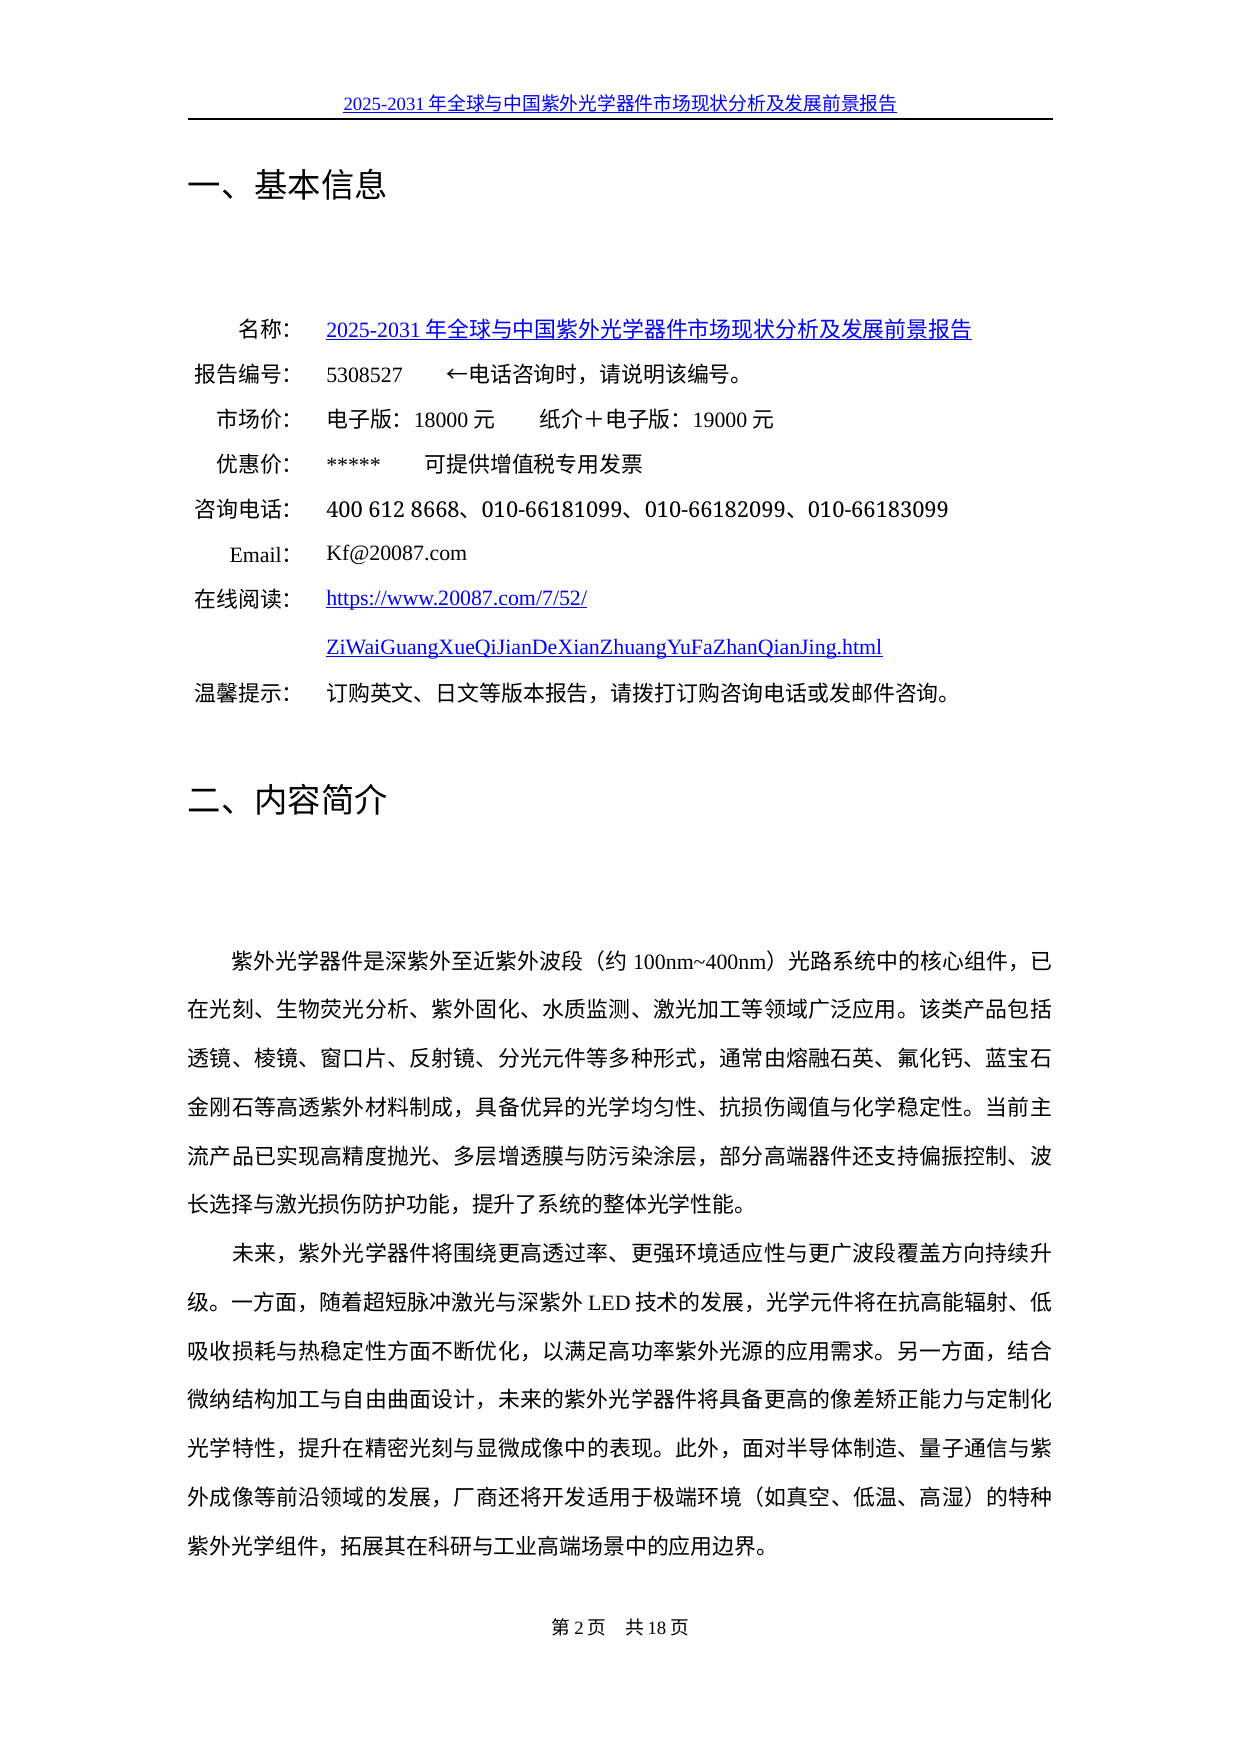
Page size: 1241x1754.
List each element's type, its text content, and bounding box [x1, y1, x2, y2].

table_cell Kf@20087.com [315, 537, 1073, 582]
table_cell 市场价： [167, 402, 315, 447]
table_cell 订购英文、日文等版本报告，请拨打订购咨询电话或发邮件咨询。 [315, 675, 1073, 720]
table_cell 电子版：18000 元 纸介＋电子版：19000 元 [315, 402, 1073, 447]
title 一、基本信息 [187, 150, 1053, 215]
table_cell 报告编号： [167, 357, 315, 402]
table_cell [315, 582, 1073, 675]
table_header 2025-2031年全球与中国紫外光学器件市场现状分析及发展前景报告 [315, 312, 1073, 357]
table_cell ***** 可提供增值税专用发票 [315, 447, 1073, 492]
title 二、内容简介 [187, 766, 1053, 831]
table_cell 优惠价： [167, 447, 315, 492]
table_header 名称： [167, 312, 315, 357]
table_cell 5308527 ←电话咨询时，请说明该编号。 [315, 357, 1073, 402]
table_cell 温馨提示： [167, 675, 315, 720]
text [187, 943, 1053, 1561]
table_cell 咨询电话： [167, 492, 315, 537]
table_cell Email： [167, 537, 315, 582]
table_cell 400 612 8668、010-66181099、010-66182099、010-66183099 [315, 492, 1073, 537]
table_cell 在线阅读： [167, 582, 315, 675]
